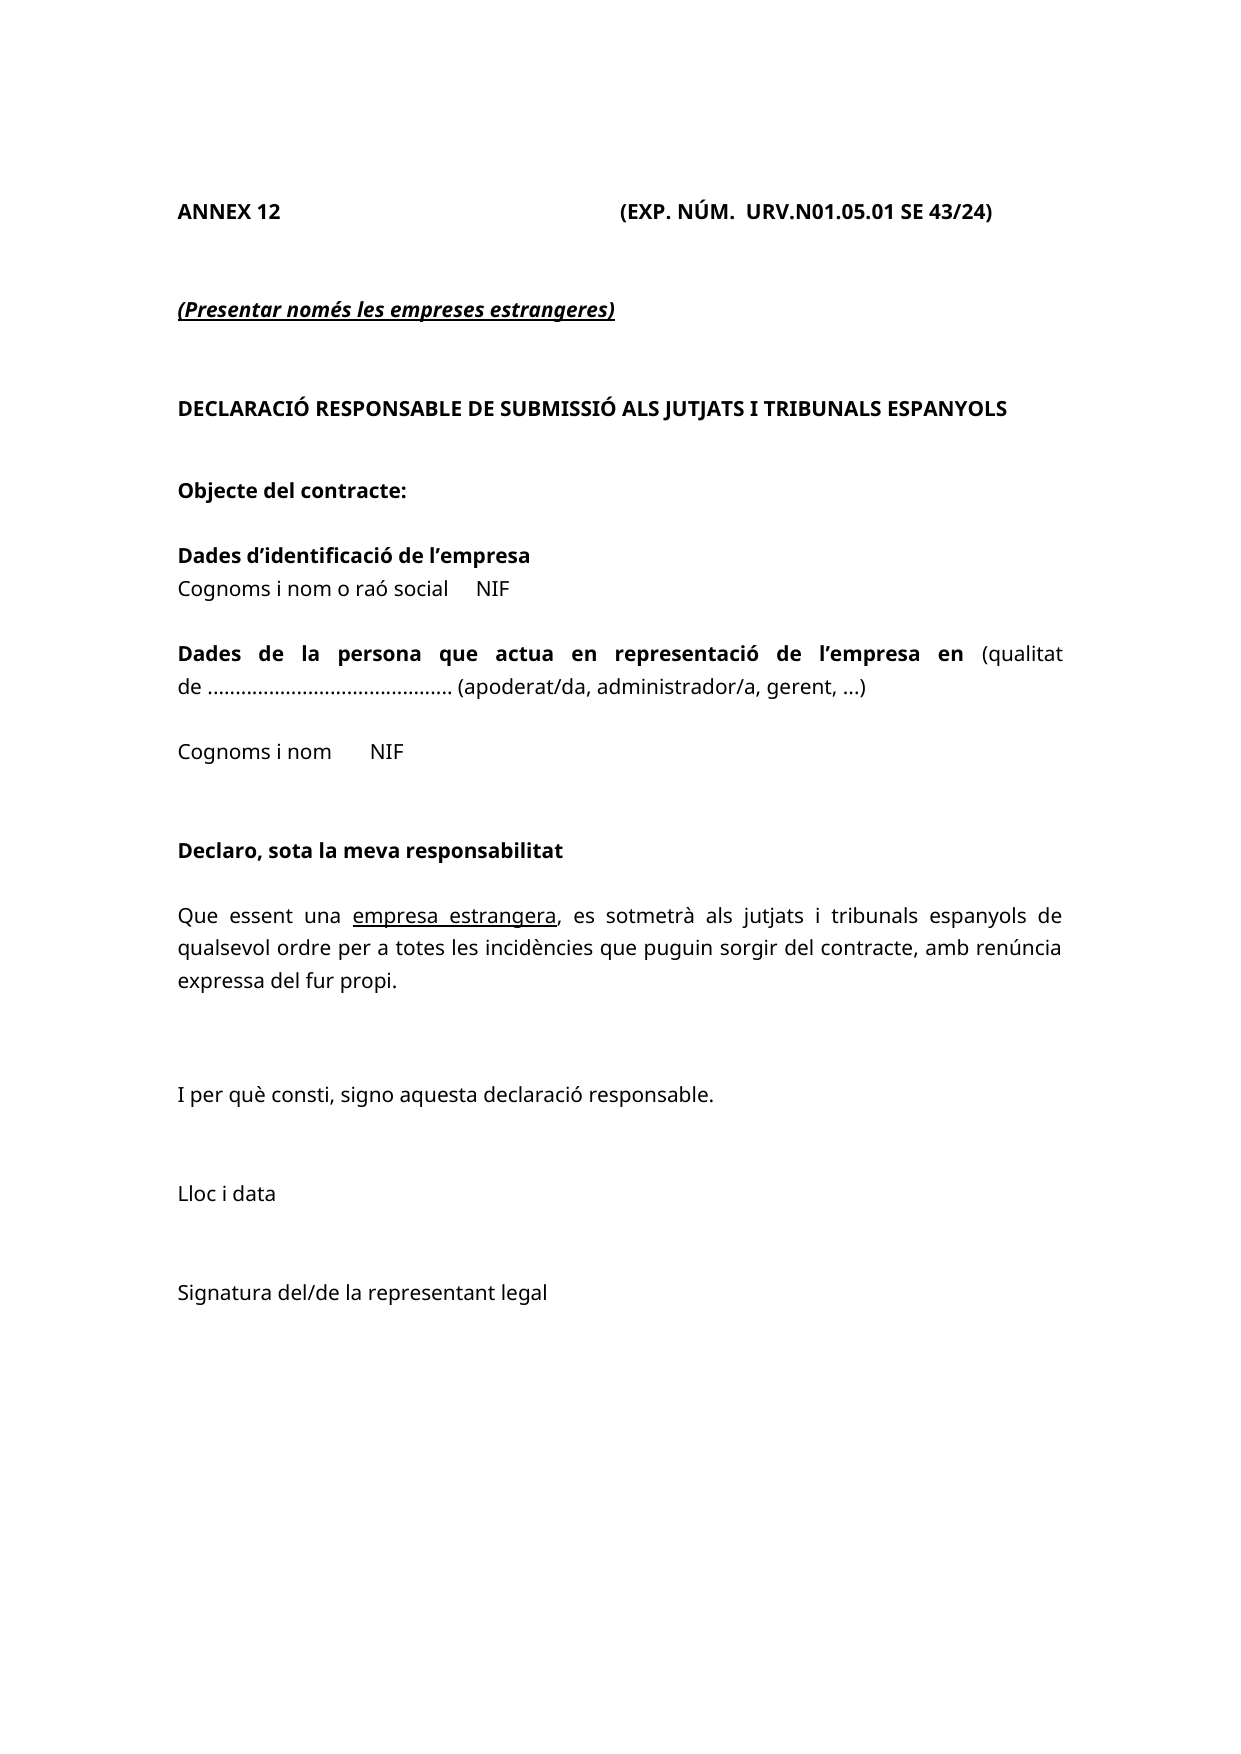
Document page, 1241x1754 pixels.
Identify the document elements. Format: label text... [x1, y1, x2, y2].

text Signatura del/de la representant legal [177, 1278, 1063, 1306]
text Cognoms i nom o raó social NIF [177, 574, 1063, 602]
text Dades de la persona que actua en representació de l’empresa en (qualitat de ............................................ (apoderat/da, administrador/a, gerent, ...) [177, 639, 1063, 700]
text Lloc i data [177, 1179, 1031, 1208]
text Declaro, sota la meva responsabilitat [177, 836, 1063, 864]
text Cognoms i nom NIF [177, 737, 1063, 766]
text DECLARACIÓ RESPONSABLE DE SUBMISSIÓ ALS JUTJATS I TRIBUNALS ESPANYOLS [177, 394, 1063, 422]
text I per què consti, signo aquesta declaració responsable. [177, 1081, 1063, 1109]
text (Presentar només les empreses estrangeres) [177, 295, 1063, 324]
text Dades d’identificació de l’empresa [177, 541, 1063, 569]
text Objecte del contracte: [177, 476, 1063, 504]
text Que essent una empresa estrangera, es sotmetrà als jutjats i tribunals espanyols de qualsevol ordre per a totes les incidències que puguin sorgir del contracte, amb renúncia expressa del fur propi. [177, 901, 1063, 994]
text ANNEX 12 (EXP. NÚM. URV.N01.05.01 SE 43/24) [177, 197, 1063, 225]
